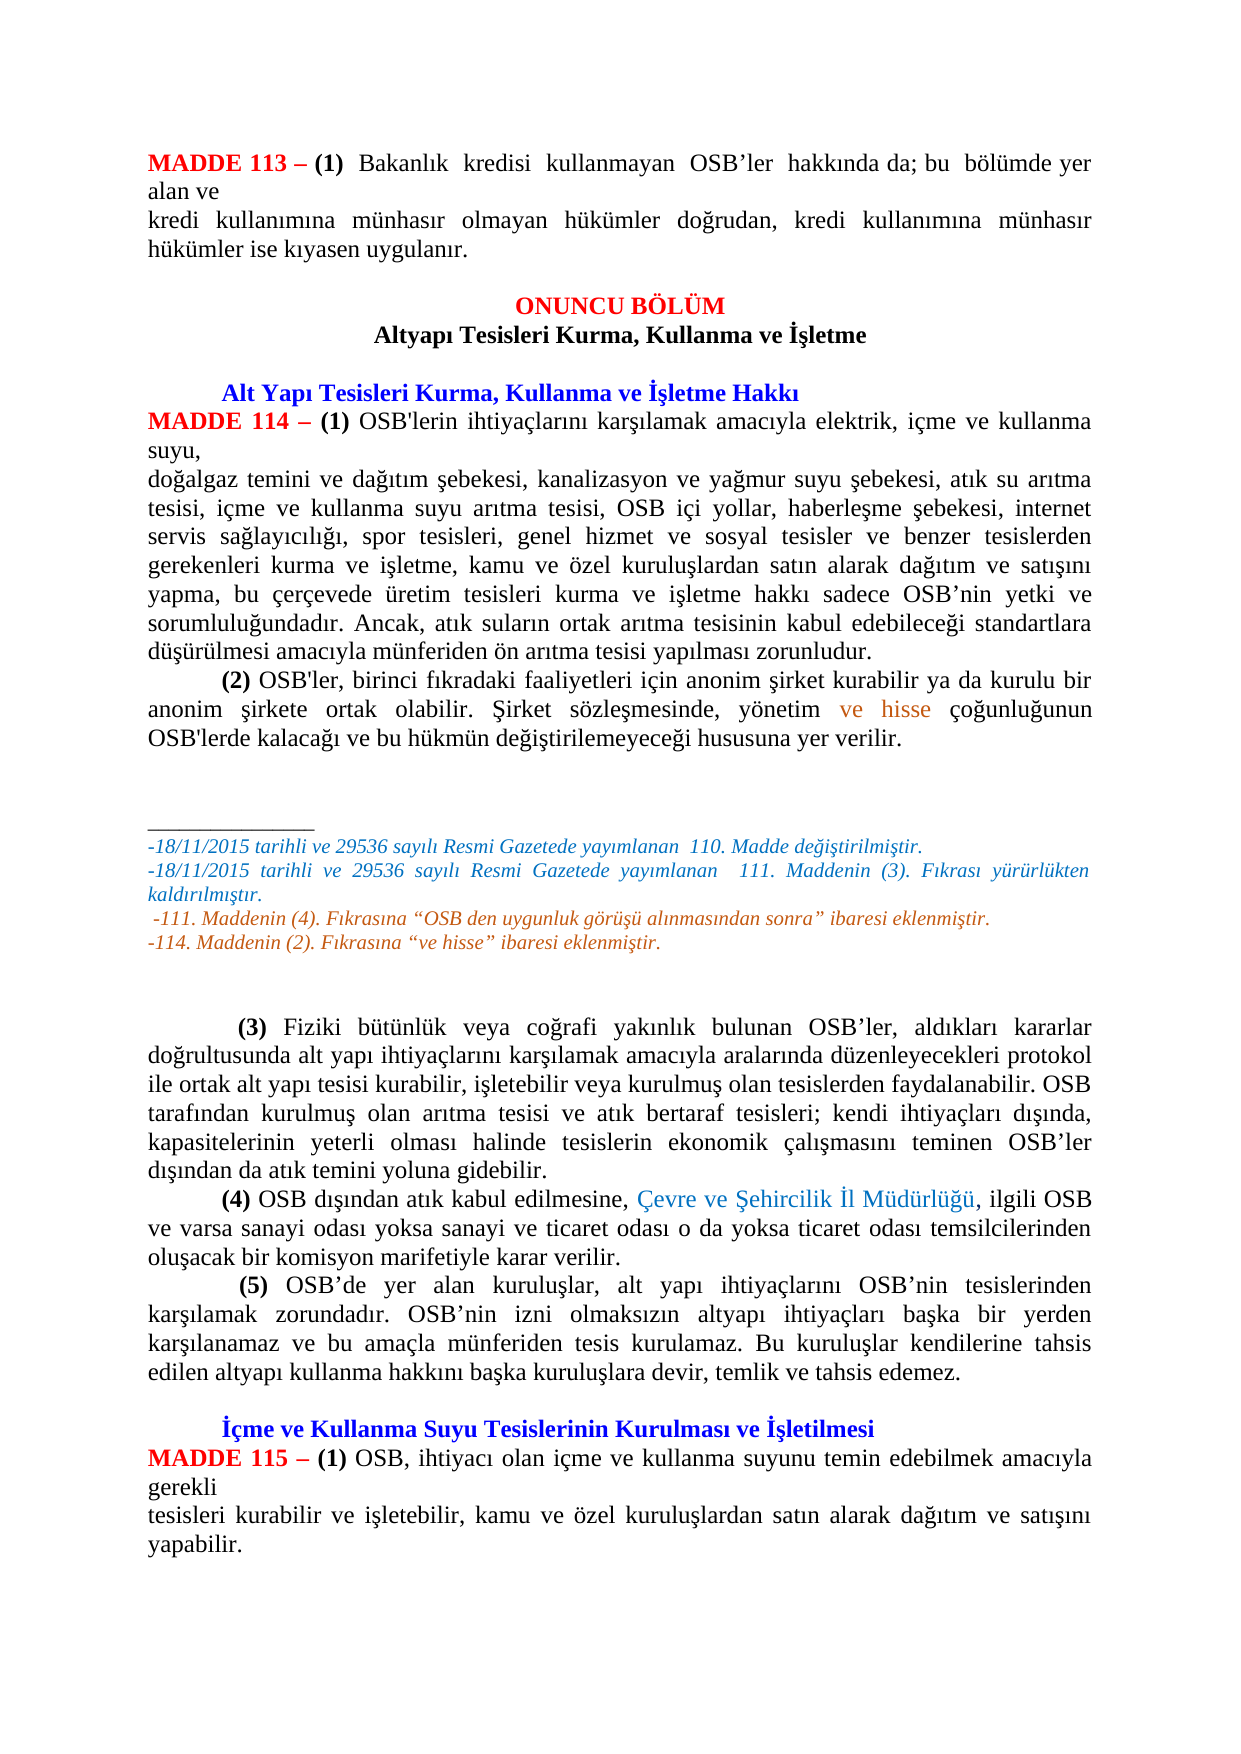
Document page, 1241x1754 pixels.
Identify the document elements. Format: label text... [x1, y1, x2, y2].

text ________________ [148, 809, 1093, 834]
text Alt Yapı Tesisleri Kurma, Kullanma ve İşletme Hakkı [148, 378, 1093, 406]
text -111. Maddenin (4). Fıkrasına “OSB den uygunluk görüşü alınmasından sonra” ibaresi eklenmiştir. [148, 906, 1093, 930]
text ONUNCU BÖLÜM [148, 291, 1093, 320]
text MADDE 114 – (1) OSB'lerin ihtiyaçlarını karşılamak amacıyla elektrik, içme ve kullanma suyu, [148, 406, 1093, 464]
text (4) OSB dışından atık kabul edilmesine, Çevre ve Şehircilik İl Müdürlüğü, ilgili OSB ve varsa sanayi odası yoksa sanayi ve ticaret odası o da yoksa ticaret odası temsilcilerinden oluşacak bir komisyon marifetiyle karar verilir. [148, 1184, 1093, 1270]
text -114. Maddenin (2). Fıkrasına “ve hisse” ibaresi eklenmiştir. [148, 930, 1093, 954]
text MADDE 115 – (1) OSB, ihtiyacı olan içme ve kullanma suyunu temin edebilmek amacıyla gerekli [148, 1443, 1093, 1500]
text kredi kullanımına münhasır olmayan hükümler doğrudan, kredi kullanımına münhasır hükümler ise kıyasen uygulanır. [148, 205, 1093, 263]
text Altyapı Tesisleri Kurma, Kullanma ve İşletme [148, 320, 1093, 349]
text (2) OSB'ler, birinci fıkradaki faaliyetleri için anonim şirket kurabilir ya da kurulu bir anonim şirkete ortak olabilir. Şirket sözleşmesinde, yönetim ve hisse çoğunluğunun OSB'lerde kalacağı ve bu hükmün değiştirilemeyeceği hususuna yer verilir. [148, 665, 1093, 751]
text (3) Fiziki bütünlük veya coğrafi yakınlık bulunan OSB’ler, aldıkları kararlar doğrultusunda alt yapı ihtiyaçlarını karşılamak amacıyla aralarında düzenleyecekleri protokol ile ortak alt yapı tesisi kurabilir, işletebilir veya kurulmuş olan tesislerden faydalanabilir. OSB tarafından kurulmuş olan arıtma tesisi ve atık bertaraf tesisleri; kendi ihtiyaçları dışında, kapasitelerinin yeterli olması halinde tesislerin ekonomik çalışmasını teminen OSB’ler dışından da atık temini yoluna gidebilir. [148, 1012, 1093, 1184]
text -18/11/2015 tarihli ve 29536 sayılı Resmi Gazetede yayımlanan 110. Madde değiştirilmiştir. [148, 834, 1093, 858]
text tesisleri kurabilir ve işletebilir, kamu ve özel kuruluşlardan satın alarak dağıtım ve satışını yapabilir. [148, 1500, 1093, 1558]
text doğalgaz temini ve dağıtım şebekesi, kanalizasyon ve yağmur suyu şebekesi, atık su arıtma tesisi, içme ve kullanma suyu arıtma tesisi, OSB içi yollar, haberleşme şebekesi, internet servis sağlayıcılığı, spor tesisleri, genel hizmet ve sosyal tesisler ve benzer tesislerden gerekenleri kurma ve işletme, kamu ve özel kuruluşlardan satın alarak dağıtım ve satışını yapma, bu çerçevede üretim tesisleri kurma ve işletme hakkı sadece OSB’nin yetki ve sorumluluğundadır. Ancak, atık suların ortak arıtma tesisinin kabul edebileceği standartlara düşürülmesi amacıyla münferiden ön arıtma tesisi yapılması zorunludur. [148, 464, 1093, 665]
text (5) OSB’de yer alan kuruluşlar, alt yapı ihtiyaçlarını OSB’nin tesislerinden karşılamak zorundadır. OSB’nin izni olmaksızın altyapı ihtiyaçları başka bir yerden karşılanamaz ve bu amaçla münferiden tesis kurulamaz. Bu kuruluşlar kendilerine tahsis edilen altyapı kullanma hakkını başka kuruluşlara devir, temlik ve tahsis edemez. [148, 1270, 1093, 1385]
text İçme ve Kullanma Suyu Tesislerinin Kurulması ve İşletilmesi [148, 1414, 1093, 1443]
text -18/11/2015 tarihli ve 29536 sayılı Resmi Gazetede yayımlanan 111. Maddenin (3). Fıkrası yürürlükten kaldırılmıştır. [148, 858, 1093, 906]
text MADDE 113 – (1) Bakanlık kredisi kullanmayan OSB’ler hakkında da; bu bölümde yer alan ve [148, 148, 1093, 205]
